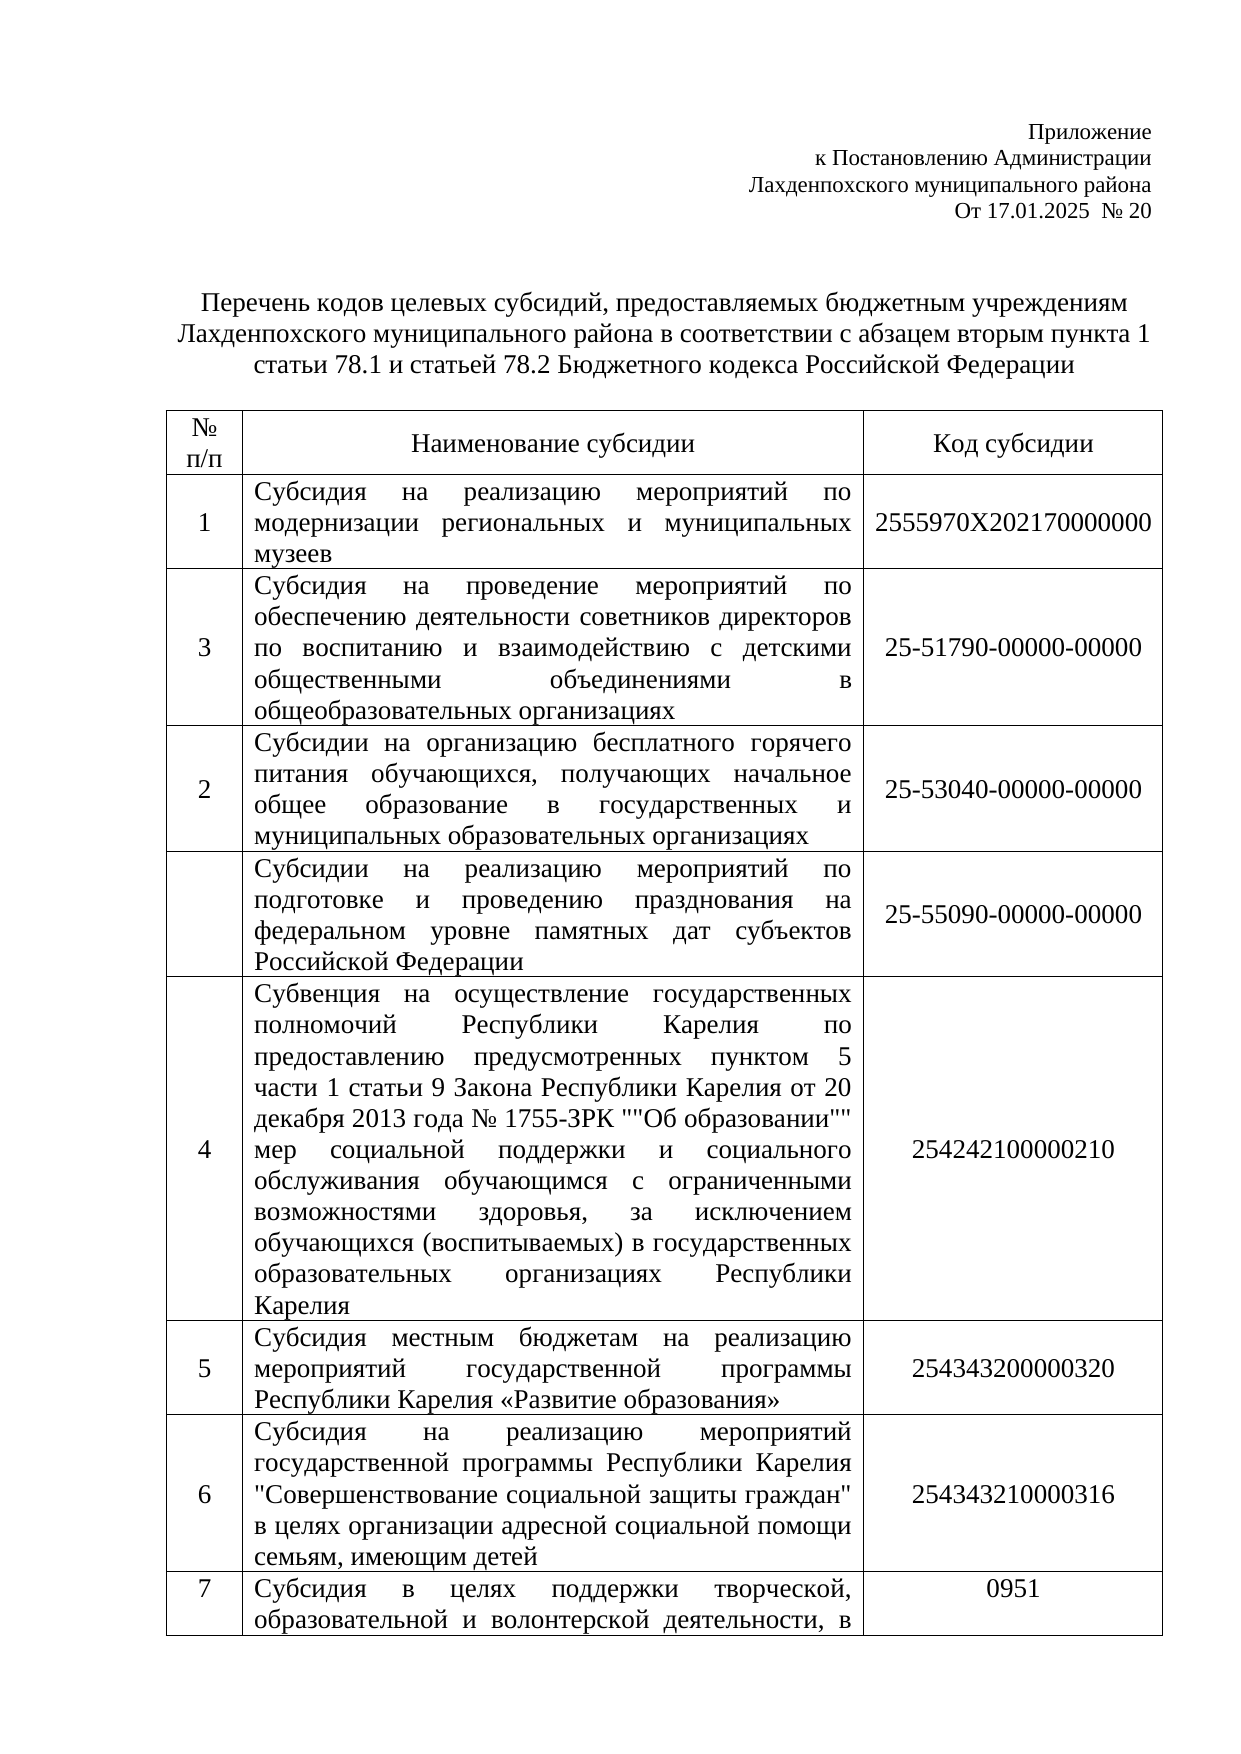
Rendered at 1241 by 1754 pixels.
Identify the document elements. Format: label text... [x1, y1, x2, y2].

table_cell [243, 1572, 863, 1634]
table_header Код субсидии [864, 411, 1162, 474]
table_cell 254343210000316 [864, 1415, 1162, 1571]
table_cell 1 [167, 475, 242, 568]
table_cell 2 [167, 726, 242, 851]
table_cell 2555970X202170000000 [864, 475, 1162, 568]
table_cell 25-53040-00000-00000 [864, 726, 1162, 851]
table_cell 25-55090-00000-00000 [864, 852, 1162, 976]
table_cell Субсидия местным бюджетам на реализацию мероприятий государственной программы Республики Карелия «Развитие образования» [243, 1321, 863, 1414]
text к Постановлению Администрации [177, 144, 1152, 171]
table_cell Субсидии на реализацию мероприятий по подготовке и проведению празднования на федеральном уровне памятных дат субъектов Российской Федерации [243, 852, 863, 976]
table_cell 7 [167, 1572, 242, 1634]
table_cell [167, 852, 242, 976]
table_cell 6 [167, 1415, 242, 1571]
table_cell Субсидия на проведение мероприятий по обеспечению деятельности советников директоров по воспитанию и взаимодействию с детскими общественными объединениями в общеобразовательных организациях [243, 569, 863, 725]
table_cell Субсидии на организацию бесплатного горячего питания обучающихся, получающих начальное общее образование в государственных и муниципальных образовательных организациях [243, 726, 863, 851]
table_header № п/п [167, 411, 242, 474]
table_cell 0951 [864, 1572, 1162, 1634]
table_cell Субсидия на реализацию мероприятий по модернизации региональных и муниципальных музеев [243, 475, 863, 568]
text От 17.01.2025 № 20 [177, 197, 1152, 223]
table_cell Субвенция на осуществление государственных полномочий Республики Карелия по предоставлению предусмотренных пунктом 5 части 1 статьи 9 Закона Республики Карелия от 20 декабря 2013 года № 1755-ЗРК ""Об образовании"" мер социальной поддержки и социального обслуживания обучающимся с ограниченными возможностями здоровья, за исключением обучающихся (воспитываемых) в государственных образовательных организациях Республики Карелия [243, 977, 863, 1320]
table_cell 4 [167, 977, 242, 1320]
text Перечень кодов целевых субсидий, предоставляемых бюджетным учреждениям Лахденпохского муниципального района в соответствии с абзацем вторым пункта 1 статьи 78.1 и статьей 78.2 Бюджетного кодекса Российской Федерации [177, 286, 1152, 379]
table_cell 5 [167, 1321, 242, 1414]
table_cell 25-51790-00000-00000 [864, 569, 1162, 725]
table_cell Субсидия на реализацию мероприятий государственной программы Республики Карелия "Совершенствование социальной защиты граждан" в целях организации адресной социальной помощи семьям, имеющим детей [243, 1415, 863, 1571]
table_cell 3 [167, 569, 242, 725]
table_header Наименование субсидии [243, 411, 863, 474]
table_cell 254242100000210 [864, 977, 1162, 1320]
text Лахденпохского муниципального района [177, 171, 1152, 197]
table_cell 254343200000320 [864, 1321, 1162, 1414]
text Приложение [177, 118, 1152, 144]
